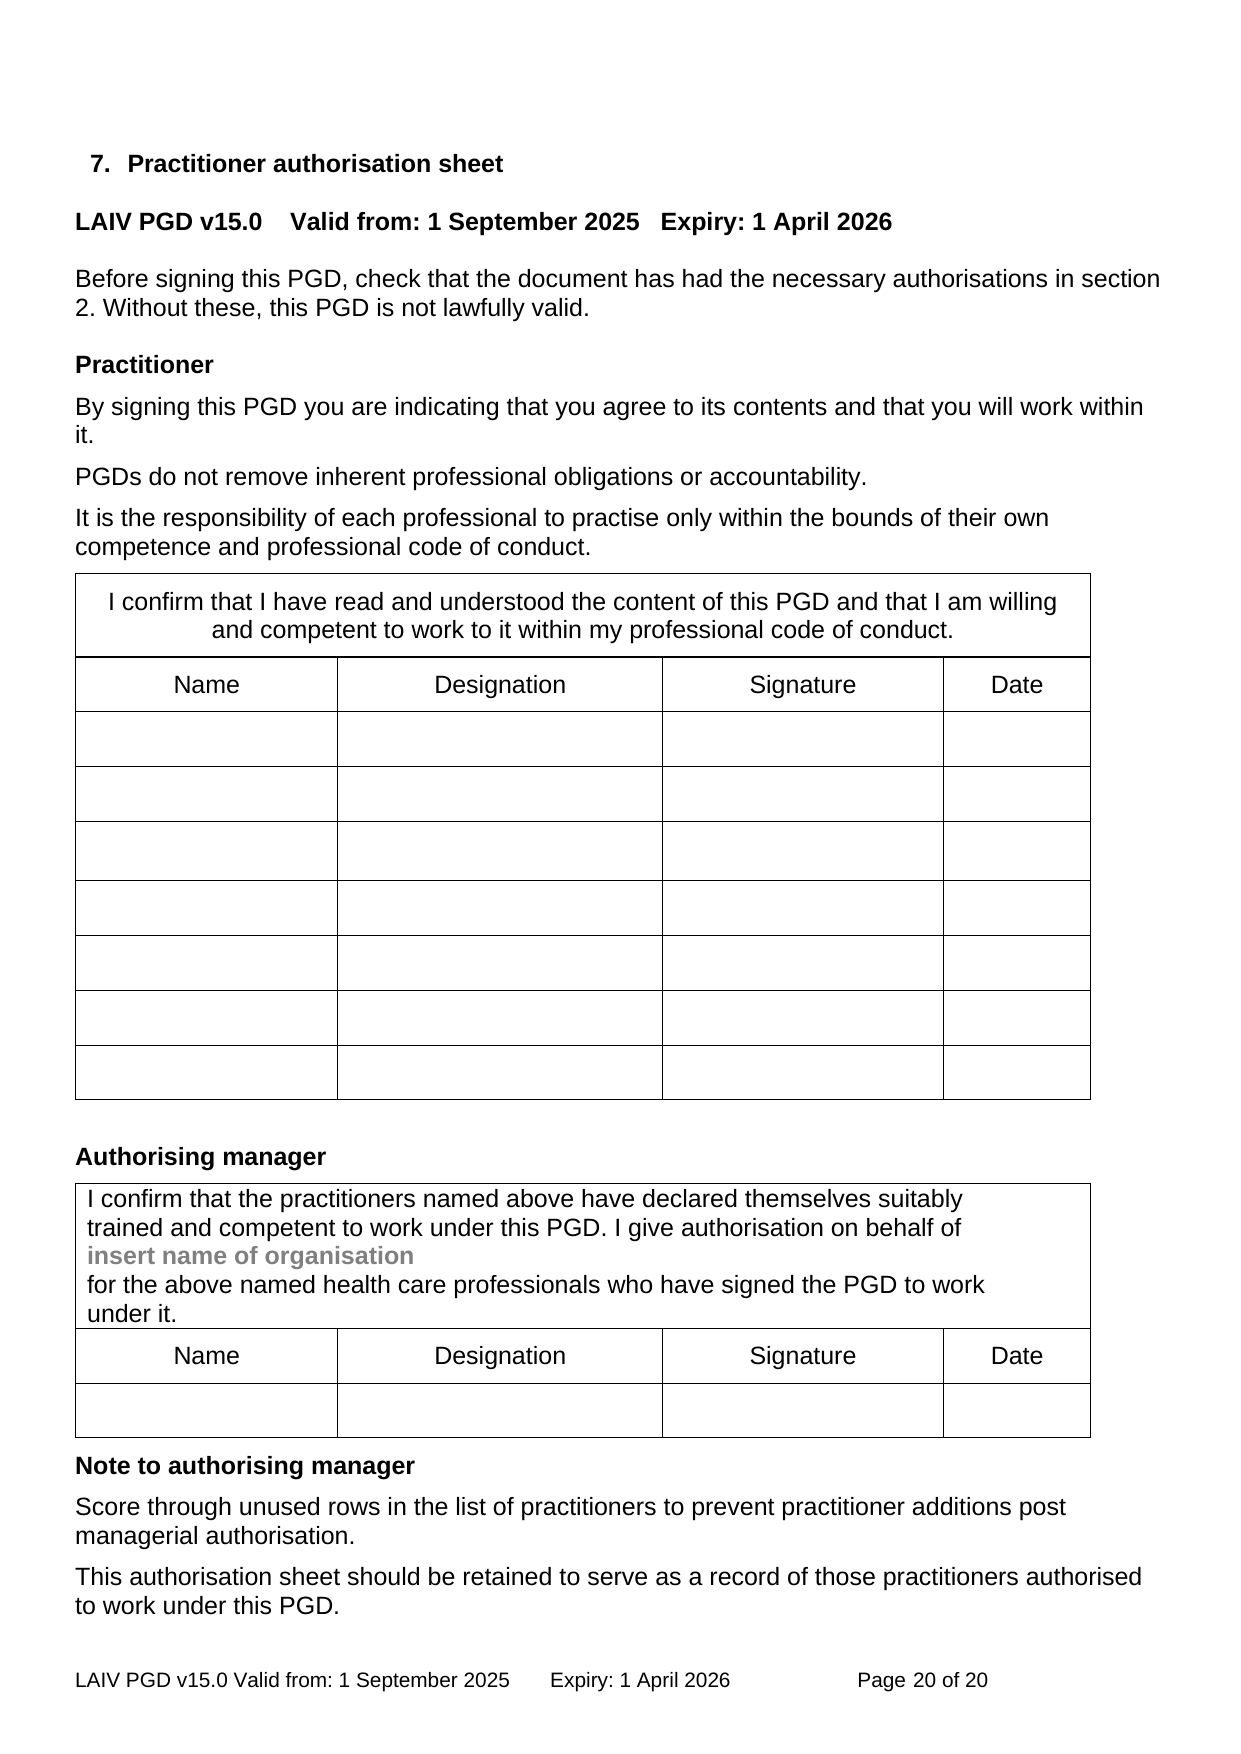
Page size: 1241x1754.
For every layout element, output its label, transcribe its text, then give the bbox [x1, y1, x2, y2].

table_cell [663, 1384, 943, 1437]
text Score through unused rows in the list of practitioners to prevent practitioner additions post managerial authorisation. [75, 1492, 1165, 1549]
table_cell [944, 881, 1090, 935]
table_cell [944, 767, 1090, 821]
table_cell Name [76, 1329, 337, 1382]
table_header I confirm that I have read and understood the content of this PGD and that I am willing and competent to work to it within my professional code of conduct. [76, 574, 1090, 656]
table_cell [944, 991, 1090, 1044]
table_cell [663, 767, 943, 821]
table_cell [944, 822, 1090, 880]
table_cell [76, 1046, 337, 1099]
text Before signing this PGD, check that the document has had the necessary authorisations in section 2. Without these, this PGD is not lawfully valid. [75, 264, 1165, 322]
text Note to authorising manager [75, 1451, 1165, 1479]
table_cell Signature [663, 658, 943, 711]
table_cell [338, 1046, 662, 1099]
table_cell [663, 712, 943, 766]
table_cell [944, 1046, 1090, 1099]
table_cell [338, 767, 662, 821]
table_cell [76, 1384, 337, 1437]
table_cell [338, 712, 662, 766]
table_cell [944, 1384, 1090, 1437]
table_header I confirm that the practitioners named above have declared themselves suitably trained and competent to work under this PGD. I give authorisation on behalf of insert name of organisation for the above named health care professionals who have signed the PGD to work under it. [76, 1184, 1090, 1328]
table_cell [76, 881, 337, 935]
table_cell [663, 936, 943, 990]
table_cell [338, 822, 662, 880]
text Practitioner [75, 350, 1165, 379]
table_cell [338, 1384, 662, 1437]
table_cell [338, 936, 662, 990]
table_cell [76, 936, 337, 990]
table_cell Date [944, 658, 1090, 711]
table_cell [944, 936, 1090, 990]
table_cell [663, 822, 943, 880]
table_cell Name [76, 658, 337, 711]
table_cell [663, 881, 943, 935]
table_cell [944, 712, 1090, 766]
table_cell [76, 767, 337, 821]
text This authorisation sheet should be retained to serve as a record of those practitioners authorised to work under this PGD. [75, 1562, 1165, 1619]
table_cell [663, 1046, 943, 1099]
table_cell [338, 881, 662, 935]
text Authorising manager [75, 1142, 1165, 1170]
text By signing this PGD you are indicating that you agree to its contents and that you will work within it. [75, 392, 1165, 449]
table_cell Date [944, 1329, 1090, 1382]
table_cell [76, 991, 337, 1044]
table_cell Signature [663, 1329, 943, 1382]
text It is the responsibility of each professional to practise only within the bounds of their own competence and professional code of conduct. [75, 503, 1165, 560]
table_cell [338, 991, 662, 1044]
table_cell [76, 822, 337, 880]
table_cell Designation [338, 1329, 662, 1382]
text LAIV PGD v15.0 Valid from: 1 September 2025 Expiry: 1 April 2026 [75, 207, 1240, 235]
text PGDs do not remove inherent professional obligations or accountability. [75, 462, 1165, 490]
list Practitioner authorisation sheet [90, 149, 1165, 178]
table_cell [76, 712, 337, 766]
table_cell Designation [338, 658, 662, 711]
table_cell [663, 991, 943, 1044]
